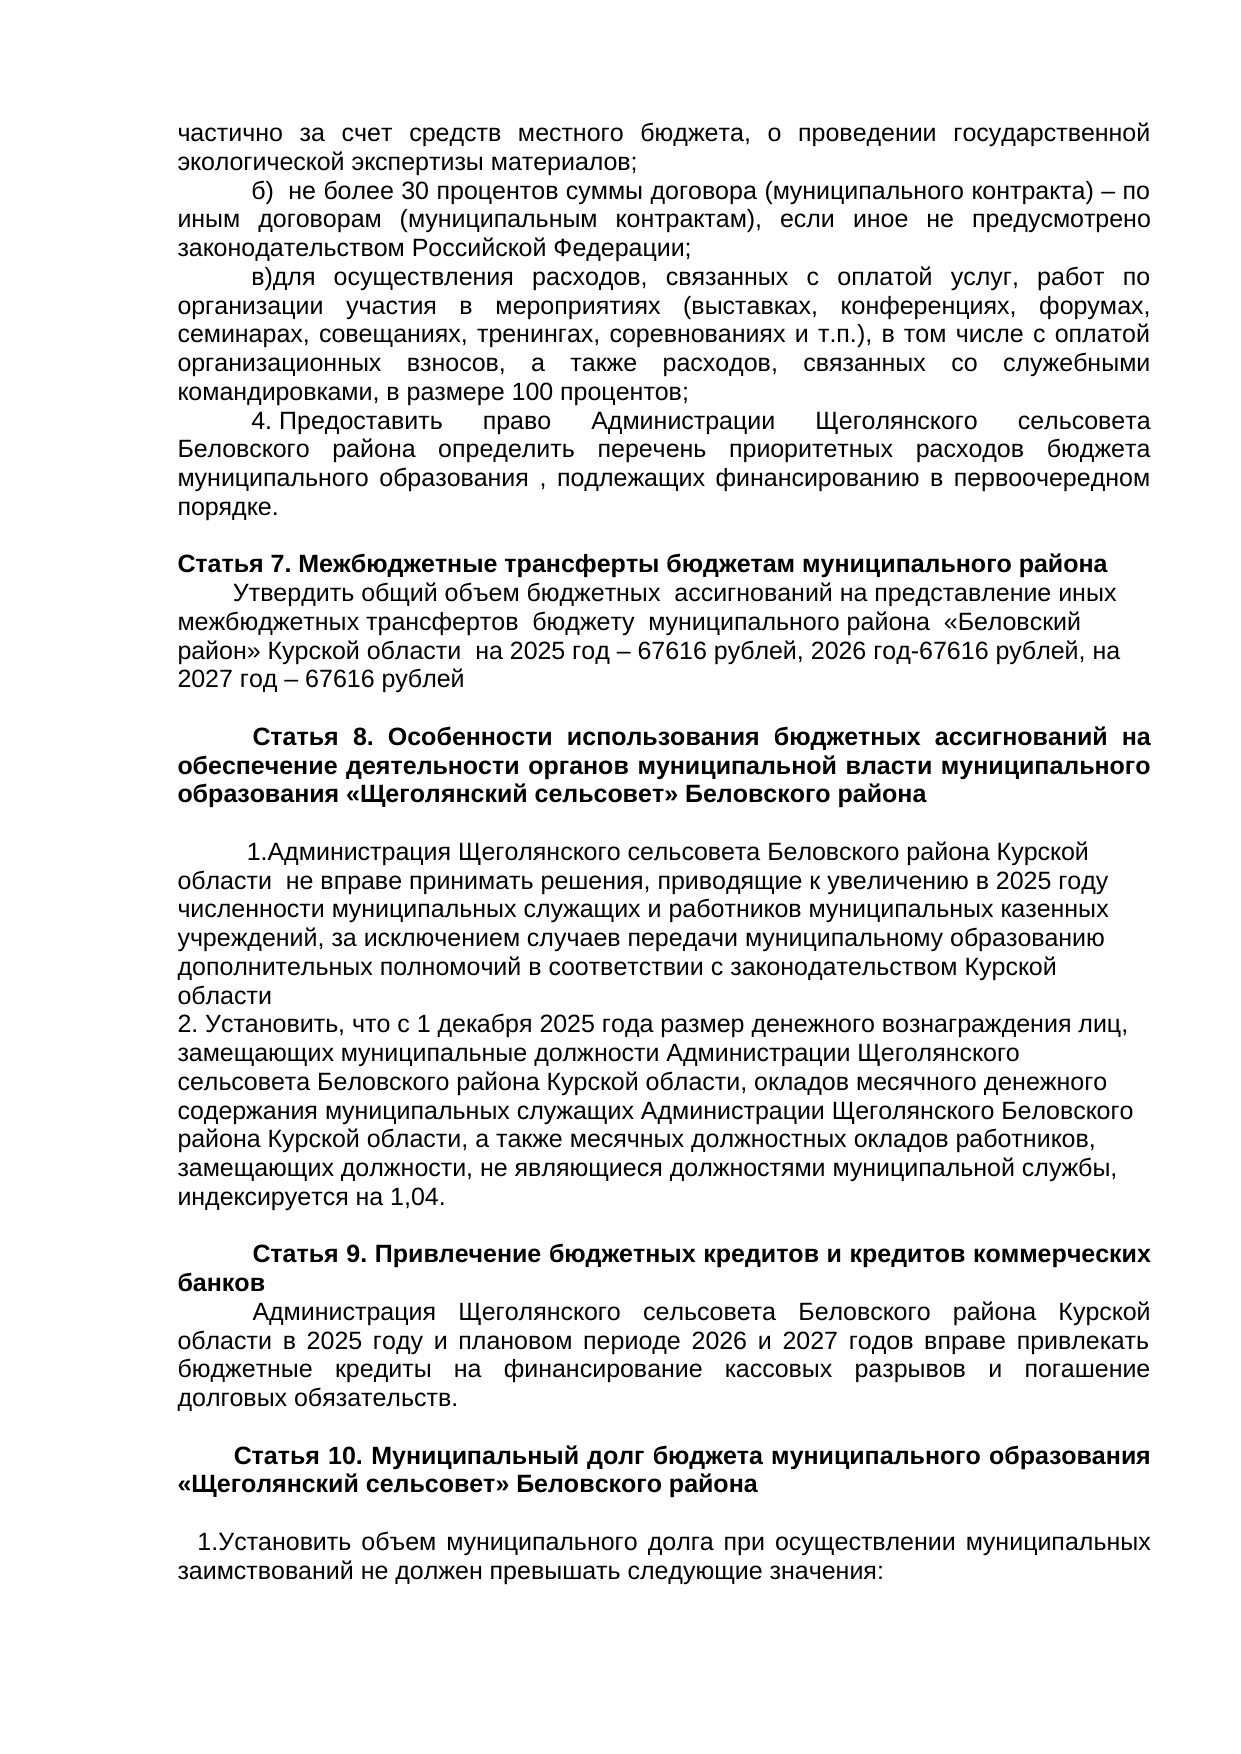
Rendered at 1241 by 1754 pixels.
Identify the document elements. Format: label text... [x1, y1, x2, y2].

text 1.Администрация Щеголянского сельсовета Беловского района Курской области не вправе принимать решения, приводящие к увеличению в 2025 году численности муниципальных служащих и работников муниципальных казенных учреждений, за исключением случаев передачи муниципальному образованию дополнительных полномочий в соответствии с законодательством Курской области [177, 837, 1152, 1009]
text Статья 8. Особенности использования бюджетных ассигнований на обеспечение деятельности органов муниципальной власти муниципального образования «Щеголянский сельсовет» Беловского района [177, 722, 1152, 808]
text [177, 118, 1152, 176]
text 4. Предоставить право Администрации Щеголянского сельсовета Беловского района определить перечень приоритетных расходов бюджета муниципального образования , подлежащих финансированию в первоочередном порядке. [177, 406, 1152, 521]
text Статья 10. Муниципальный долг бюджета муниципального образования «Щеголянский сельсовет» Беловского района [177, 1441, 1152, 1498]
text Утвердить общий объем бюджетных ассигнований на представление иных межбюджетных трансфертов бюджету муниципального района «Беловский район» Курской области на 2025 год – 67616 рублей, 2026 год-67616 рублей, на 2027 год – 67616 рублей [177, 578, 1152, 693]
text Статья 7. Межбюджетные трансферты бюджетам муниципального района [177, 549, 1152, 578]
text Статья 9. Привлечение бюджетных кредитов и кредитов коммерческих банков [177, 1239, 1152, 1297]
text 2. Установить, что с 1 декабря 2025 года размер денежного вознаграждения лиц, замещающих муниципальные должности Администрации Щеголянского сельсовета Беловского района Курской области, окладов месячного денежного содержания муниципальных служащих Администрации Щеголянского Беловского района Курской области, а также месячных должностных окладов работников, замещающих должности, не являющиеся должностями муниципальной службы, индексируется на 1,04. [177, 1009, 1152, 1211]
text Администрация Щеголянского сельсовета Беловского района Курской области в 2025 году и плановом периоде 2026 и 2027 годов вправе привлекать бюджетные кредиты на финансирование кассовых разрывов и погашение долговых обязательств. [177, 1297, 1152, 1412]
text 1.Установить объем муниципального долга при осуществлении муниципальных заимствований не должен превышать следующие значения: [177, 1527, 1152, 1584]
text б) не более 30 процентов суммы договора (муниципального контракта) – по иным договорам (муниципальным контрактам), если иное не предусмотрено законодательством Российской Федерации; [177, 176, 1152, 262]
text в)для осуществления расходов, связанных с оплатой услуг, работ по организации участия в мероприятиях (выставках, конференциях, форумах, семинарах, совещаниях, тренингах, соревнованиях и т.п.), в том числе с оплатой организационных взносов, а также расходов, связанных со служебными командировками, в размере 100 процентов; [177, 262, 1152, 406]
